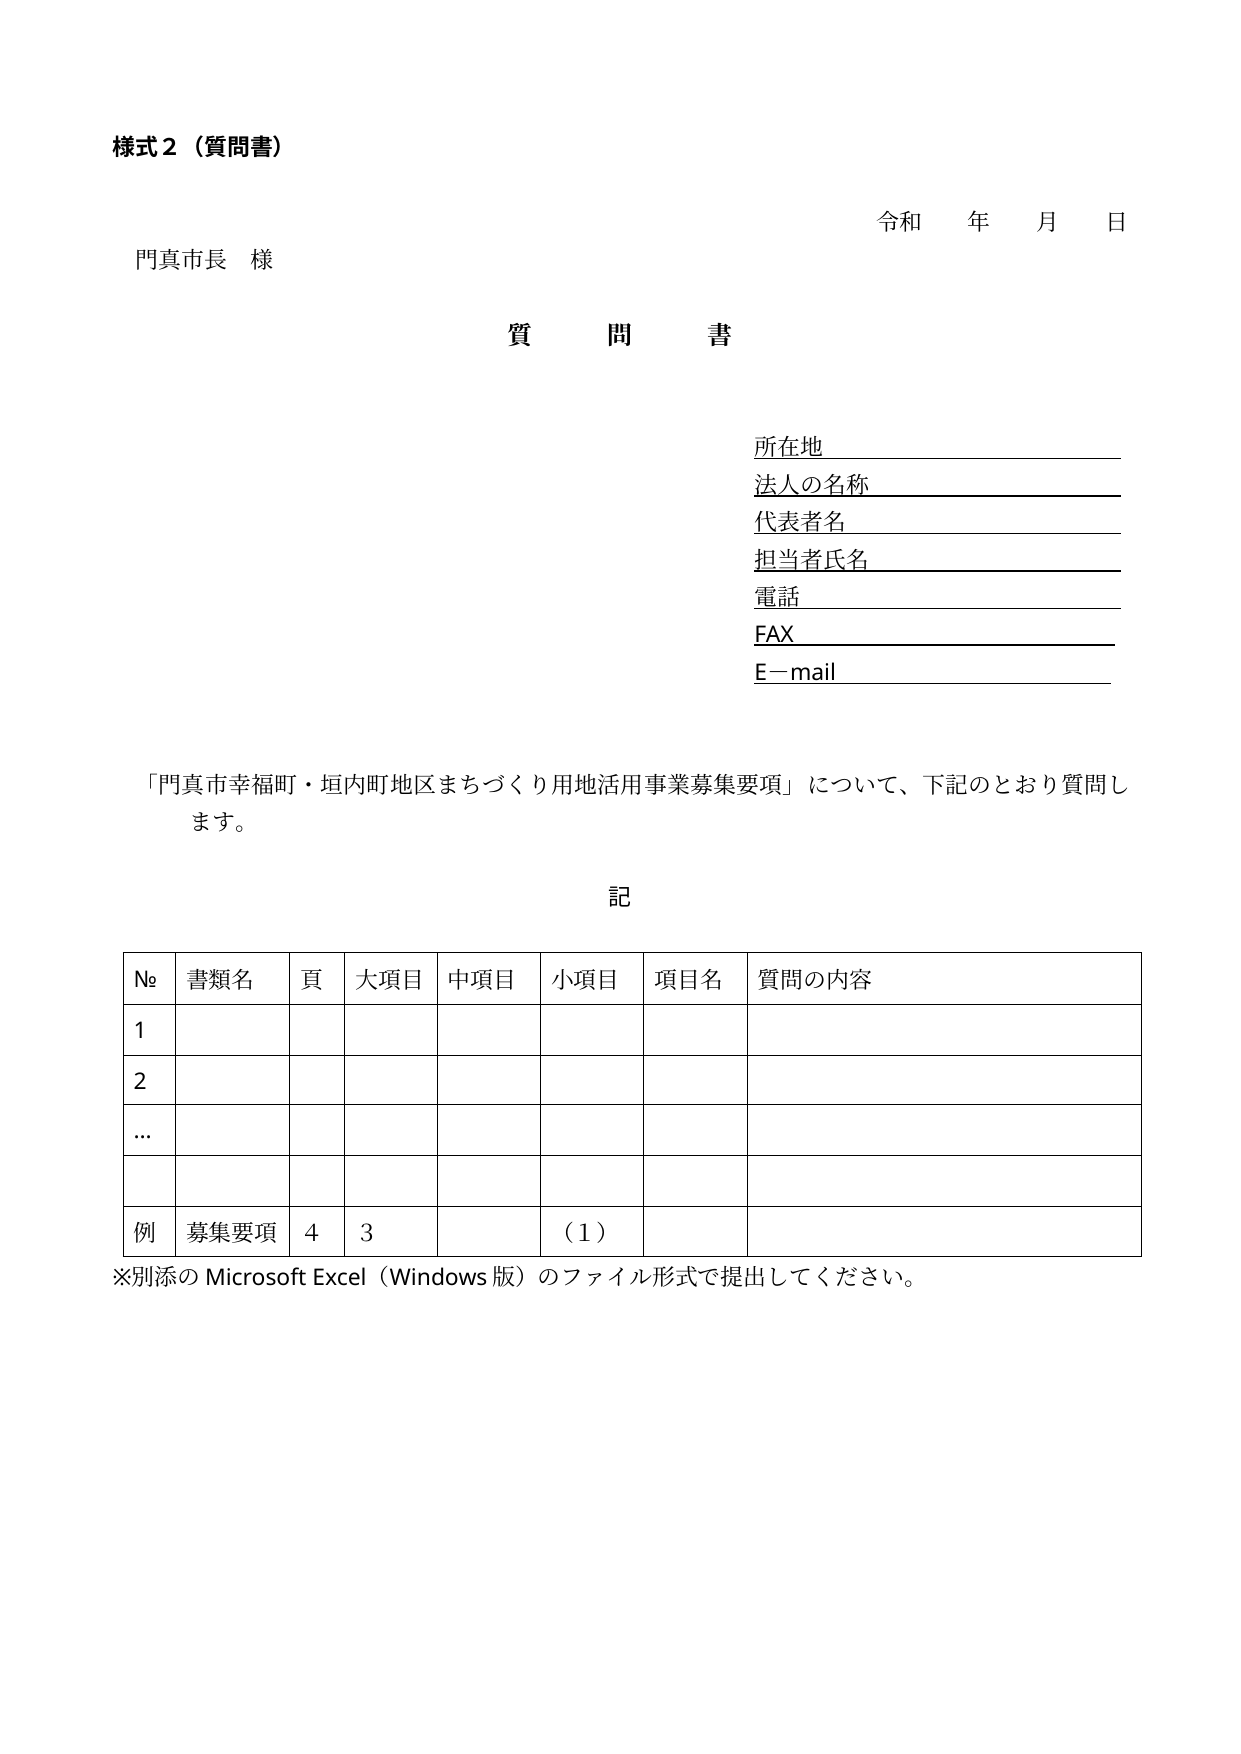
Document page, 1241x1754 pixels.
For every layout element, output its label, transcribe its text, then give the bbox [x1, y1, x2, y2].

table_cell 募集要項 [176, 1207, 289, 1256]
table_cell [290, 1105, 344, 1155]
table_cell [748, 1156, 1141, 1206]
text ※別添のMicrosoft Excel（Windows版）のファイル形式で提出してください。 [112, 1257, 1128, 1294]
table_cell 例 [124, 1207, 175, 1256]
table_cell [748, 1105, 1141, 1155]
text 法人の名称 [189, 464, 1128, 502]
table_header 質問の内容 [748, 953, 1141, 1004]
table_cell ４ [290, 1207, 344, 1256]
table_cell [345, 1105, 437, 1155]
text 「門真市幸福町・垣内町地区まちづくり用地活用事業募集要項」について、下記のとおり質問します。 [112, 764, 1131, 839]
table_cell [345, 1056, 437, 1104]
table_cell [438, 1005, 540, 1055]
table_cell [541, 1156, 643, 1206]
table_cell 2 [124, 1056, 175, 1104]
table_cell [748, 1207, 1141, 1256]
text FAX [189, 614, 1128, 652]
table_cell … [124, 1105, 175, 1155]
table_cell [644, 1005, 747, 1055]
table_header 大項目 [345, 953, 437, 1004]
table_cell [345, 1005, 437, 1055]
table_cell [438, 1056, 540, 1104]
table_cell [345, 1156, 437, 1206]
table_header 項目名 [644, 953, 747, 1004]
table_cell [748, 1056, 1141, 1104]
table_header 中項目 [438, 953, 540, 1004]
table_cell [438, 1207, 540, 1256]
table_cell [644, 1207, 747, 1256]
table_cell [176, 1156, 289, 1206]
table_cell [438, 1105, 540, 1155]
table_cell [541, 1105, 643, 1155]
table_cell ３ [345, 1207, 437, 1256]
table_cell [644, 1056, 747, 1104]
subtitle 様式２（質問書） [112, 127, 1128, 164]
table_cell [290, 1156, 344, 1206]
text 担当者氏名 [189, 539, 1128, 577]
text 門真市長 様 [112, 239, 1128, 277]
table_cell [748, 1005, 1141, 1055]
text 令和 年 月 日 [112, 202, 1128, 239]
table_cell [176, 1105, 289, 1155]
text E－mail [189, 652, 1128, 689]
table_cell [438, 1156, 540, 1206]
table_cell [290, 1005, 344, 1055]
text 電話 [189, 577, 1128, 614]
subtitle 記 [112, 877, 1128, 914]
table_cell [124, 1156, 175, 1206]
table_header 小項目 [541, 953, 643, 1004]
table_cell [644, 1105, 747, 1155]
table_cell [644, 1156, 747, 1206]
table_header 書類名 [176, 953, 289, 1004]
table_cell （１） [541, 1207, 643, 1256]
table_cell [541, 1005, 643, 1055]
table_cell [541, 1056, 643, 1104]
text 代表者名 [189, 502, 1128, 539]
table_cell [176, 1056, 289, 1104]
table_cell [176, 1005, 289, 1055]
text 質 問 書 [112, 314, 1128, 352]
table_cell [290, 1056, 344, 1104]
text 所在地 [189, 427, 1128, 464]
table_header № [124, 953, 175, 1004]
table_header 頁 [290, 953, 344, 1004]
table_cell 1 [124, 1005, 175, 1055]
